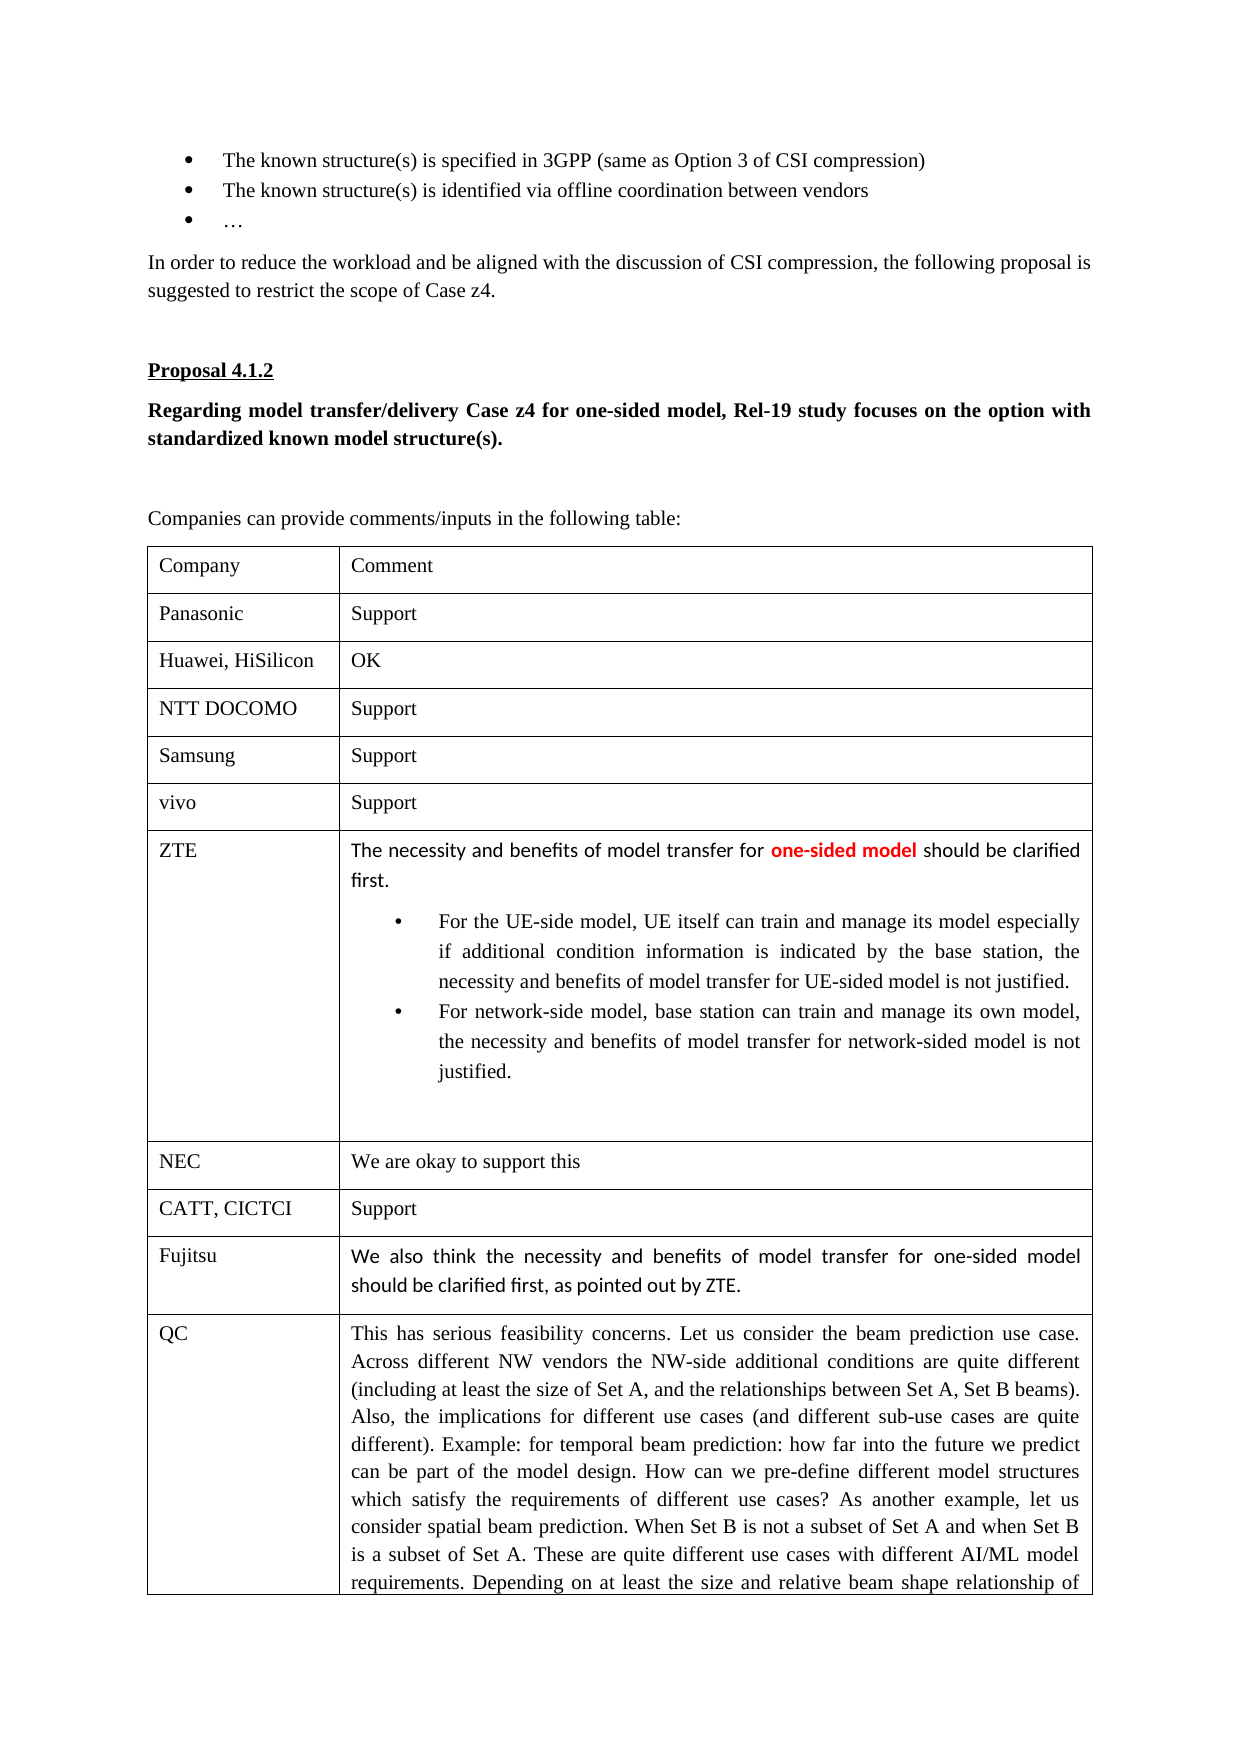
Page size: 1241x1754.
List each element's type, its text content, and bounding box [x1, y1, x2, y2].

table_cell Huawei, HiSilicon [148, 642, 339, 688]
table_cell ZTE [148, 831, 339, 1141]
table_cell Support [340, 689, 1092, 736]
table_cell Samsung [148, 737, 339, 783]
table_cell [340, 1315, 1092, 1594]
table_cell Support [340, 737, 1092, 783]
table_cell vivo [148, 784, 339, 830]
table_cell The necessity and benefits of model transfer for one-sided model should be clarified first. For the UE-side model, UE itself can train and manage its model especially if additional condition information is indicated by the base station, the necessity and benefits of model transfer for UE-sided model is not justified. For network-side model, base station can train and manage its own model, the necessity and benefits of model transfer for network-sided model is not justified. [340, 831, 1092, 1141]
table_header Comment [340, 547, 1092, 593]
table_cell Support [340, 1190, 1092, 1236]
table_cell CATT, CICTCI [148, 1190, 339, 1236]
table_cell OK [340, 642, 1092, 688]
table_cell We also think the necessity and benefits of model transfer for one-sided model should be clarified first, as pointed out by ZTE. [340, 1237, 1092, 1314]
text Companies can provide comments/inputs in the following table: [148, 506, 1093, 530]
table_cell Support [340, 594, 1092, 641]
table_cell Fujitsu [148, 1237, 339, 1314]
table_cell Panasonic [148, 594, 339, 641]
text In order to reduce the workload and be aligned with the discussion of CSI compression, the following proposal is suggested to restrict the scope of Case z4. [148, 250, 1093, 302]
table_cell NEC [148, 1142, 339, 1189]
table_cell NTT DOCOMO [148, 689, 339, 736]
table_cell QC [148, 1315, 339, 1594]
table_cell We are okay to support this [340, 1142, 1092, 1189]
table_header Company [148, 547, 339, 593]
text Regarding model transfer/delivery Case z4 for one-sided model, Rel-19 study focuses on the option with standardized known model structure(s). [148, 398, 1093, 450]
table_cell Support [340, 784, 1092, 830]
text Proposal 4.1.2 [148, 358, 1093, 382]
list The known structure(s) is identified via offline coordination between vendors [185, 178, 1093, 202]
list … [185, 208, 1093, 232]
list The known structure(s) is specified in 3GPP (same as Option 3 of CSI compression) [185, 148, 1093, 172]
